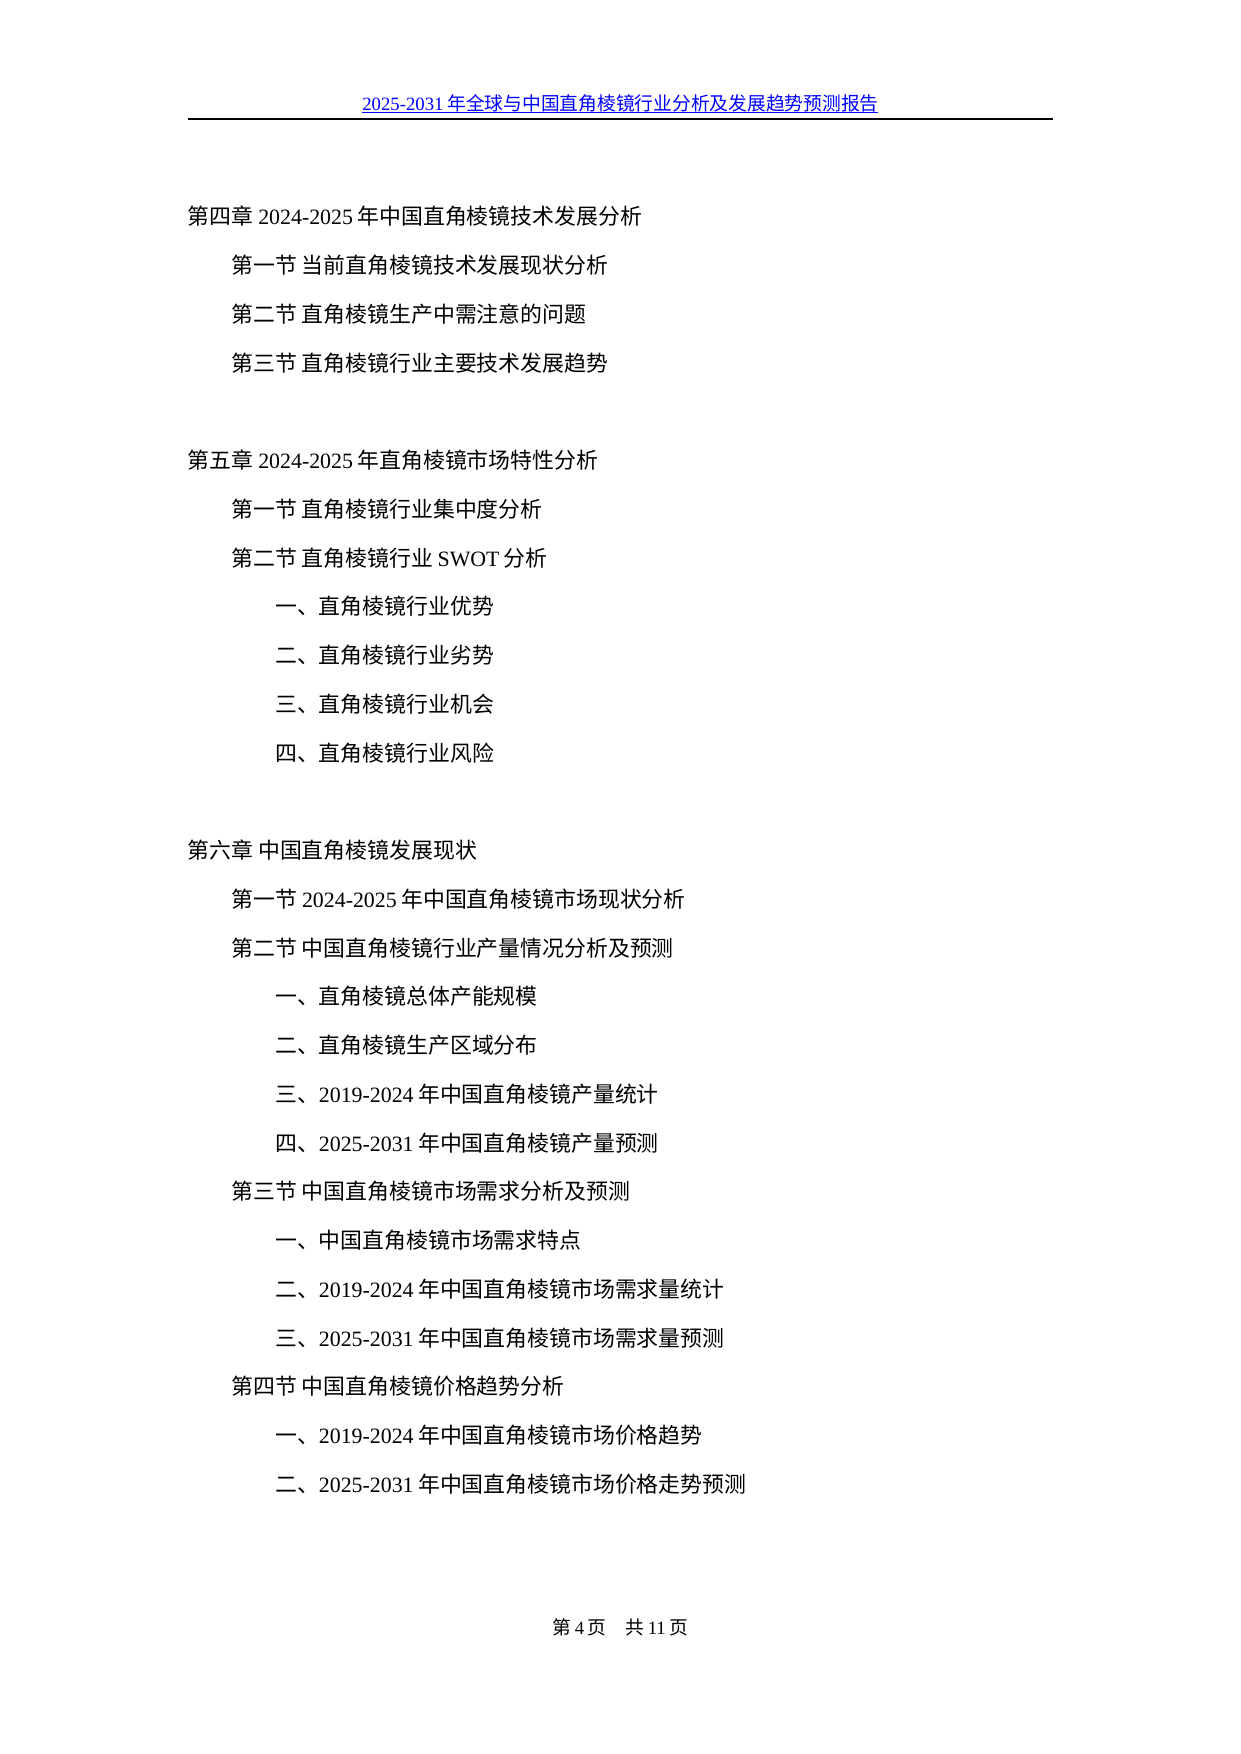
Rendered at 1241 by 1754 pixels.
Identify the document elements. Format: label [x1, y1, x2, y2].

text [187, 150, 1053, 1499]
